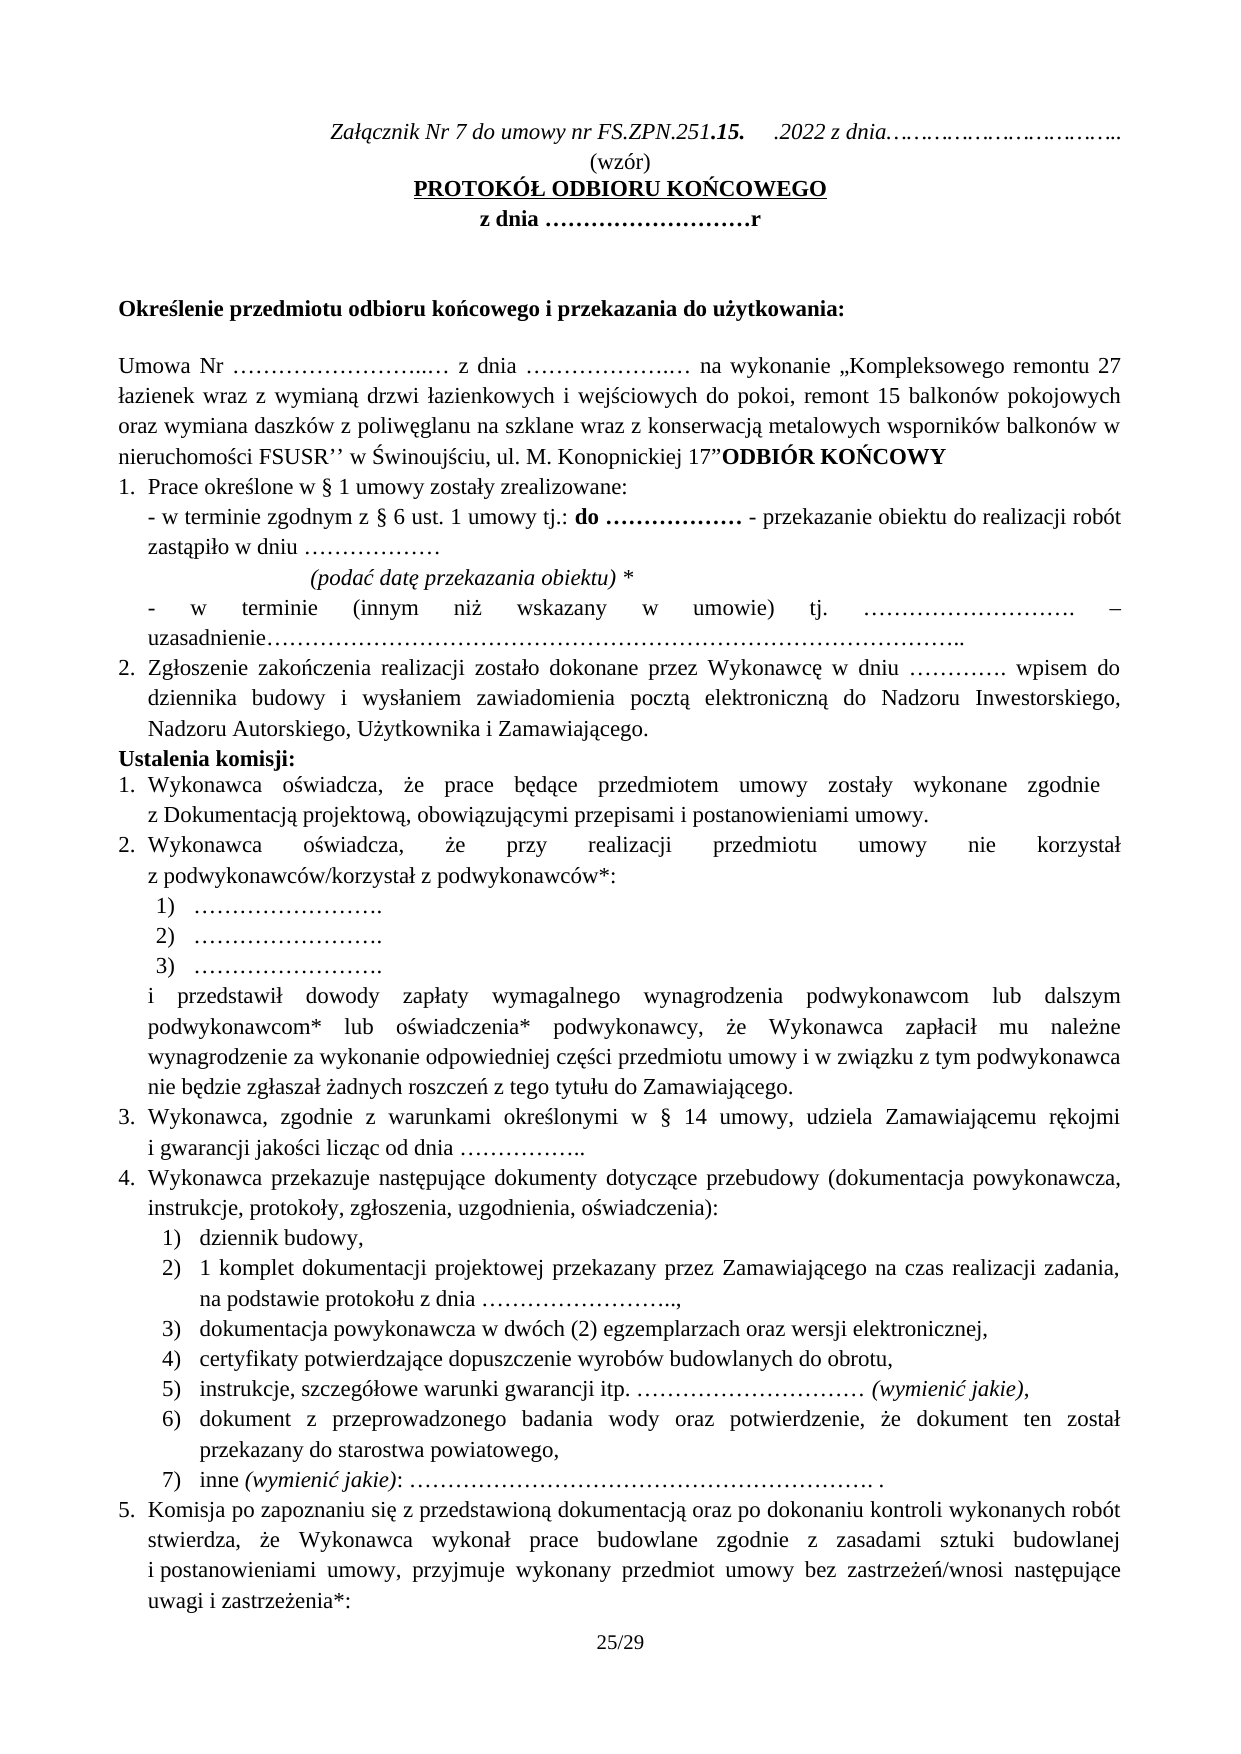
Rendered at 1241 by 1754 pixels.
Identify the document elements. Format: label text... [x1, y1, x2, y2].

list ……………………. [156, 922, 1122, 948]
list instrukcje, szczegółowe warunki gwarancji itp. ………………………… (wymienić jakie), [162, 1375, 1122, 1402]
list ……………………. [156, 892, 1122, 918]
list dziennik budowy, [162, 1224, 1122, 1251]
list ……………………. [156, 952, 1122, 979]
list dokument z przeprowadzonego badania wody oraz potwierdzenie, że dokument ten został przekazany do starostwa powiatowego, [162, 1406, 1122, 1462]
text (podać datę przekazania obiektu) * [310, 563, 1122, 590]
list 1 komplet dokumentacji projektowej przekazany przez Zamawiającego na czas realizacji zadania, na podstawie protokołu z dnia …………………….., [162, 1254, 1122, 1311]
list inne (wymienić jakie): ……………………………………………………. . [162, 1466, 1122, 1492]
list Komisja po zapoznaniu się z przedstawioną dokumentacją oraz po dokonaniu kontroli wykonanych robót stwierdza, że Wykonawca wykonał prace budowlane zgodnie z zasadami sztuki budowlanej i postanowieniami umowy, przyjmuje wykonany przedmiot umowy bez zastrzeżeń/wnosi następujące uwagi i zastrzeżenia*: [118, 1496, 1122, 1613]
text Umowa Nr ……………………..… z dnia ……………….… na wykonanie „Kompleksowego remontu 27 łazienek wraz z wymianą drzwi łazienkowych i wejściowych do pokoi, remont 15 balkonów pokojowych oraz wymiana daszków z poliwęglanu na szklane wraz z konserwacją metalowych wsporników balkonów w nieruchomości FSUSR’’ w Świnoujściu, ul. M. Konopnickiej 17”ODBIÓR KOŃCOWY [118, 352, 1122, 469]
text Określenie przedmiotu odbioru końcowego i przekazania do użytkowania: [118, 296, 1122, 322]
list Wykonawca przekazuje następujące dokumenty dotyczące przebudowy (dokumentacja powykonawcza, instrukcje, protokoły, zgłoszenia, uzgodnienia, oświadczenia): [118, 1164, 1122, 1220]
text PROTOKÓŁ ODBIORU KOŃCOWEGO [118, 175, 1122, 201]
text Ustalenia komisji: [118, 745, 1122, 771]
list certyfikaty potwierdzające dopuszczenie wyrobów budowlanych do obrotu, [162, 1345, 1122, 1371]
list Zgłoszenie zakończenia realizacji zostało dokonane przez Wykonawcę w dniu …………. wpisem do dziennika budowy i wysłaniem zawiadomienia pocztą elektroniczną do Nadzoru Inwestorskiego, Nadzoru Autorskiego, Użytkownika i Zamawiającego. [118, 654, 1122, 741]
text z dnia ………………………r [118, 205, 1122, 231]
list Wykonawca oświadcza, że przy realizacji przedmiotu umowy nie korzystał z podwykonawców/korzystał z podwykonawców*: [118, 832, 1122, 888]
text - w terminie (innym niż wskazany w umowie) tj. ………………………. – uzasadnienie……………………………………………………………………………….. [148, 594, 1122, 650]
text - w terminie zgodnym z § 6 ust. 1 umowy tj.: do ……………… - przekazanie obiektu do realizacji robót zastąpiło w dniu ……………… [148, 503, 1122, 560]
list dokumentacja powykonawcza w dwóch (2) egzemplarzach oraz wersji elektronicznej, [162, 1315, 1122, 1341]
list Wykonawca, zgodnie z warunkami określonymi w § 14 umowy, udziela Zamawiającemu rękojmi i gwarancji jakości licząc od dnia …………….. [118, 1103, 1122, 1160]
list Wykonawca oświadcza, że prace będące przedmiotem umowy zostały wykonane zgodnie z Dokumentacją projektową, obowiązującymi przepisami i postanowieniami umowy. [118, 771, 1122, 828]
text Załącznik Nr 7 do umowy nr FS.ZPN.251.15. .2022 z dnia…………………………….. [118, 118, 1122, 144]
text (wzór) [118, 148, 1122, 175]
list Prace określone w § 1 umowy zostały zrealizowane: [118, 473, 1122, 499]
text i przedstawił dowody zapłaty wymagalnego wynagrodzenia podwykonawcom lub dalszym podwykonawcom* lub oświadczenia* podwykonawcy, że Wykonawca zapłacił mu należne wynagrodzenie za wykonanie odpowiedniej części przedmiotu umowy i w związku z tym podwykonawca nie będzie zgłaszał żadnych roszczeń z tego tytułu do Zamawiającego. [148, 983, 1122, 1099]
